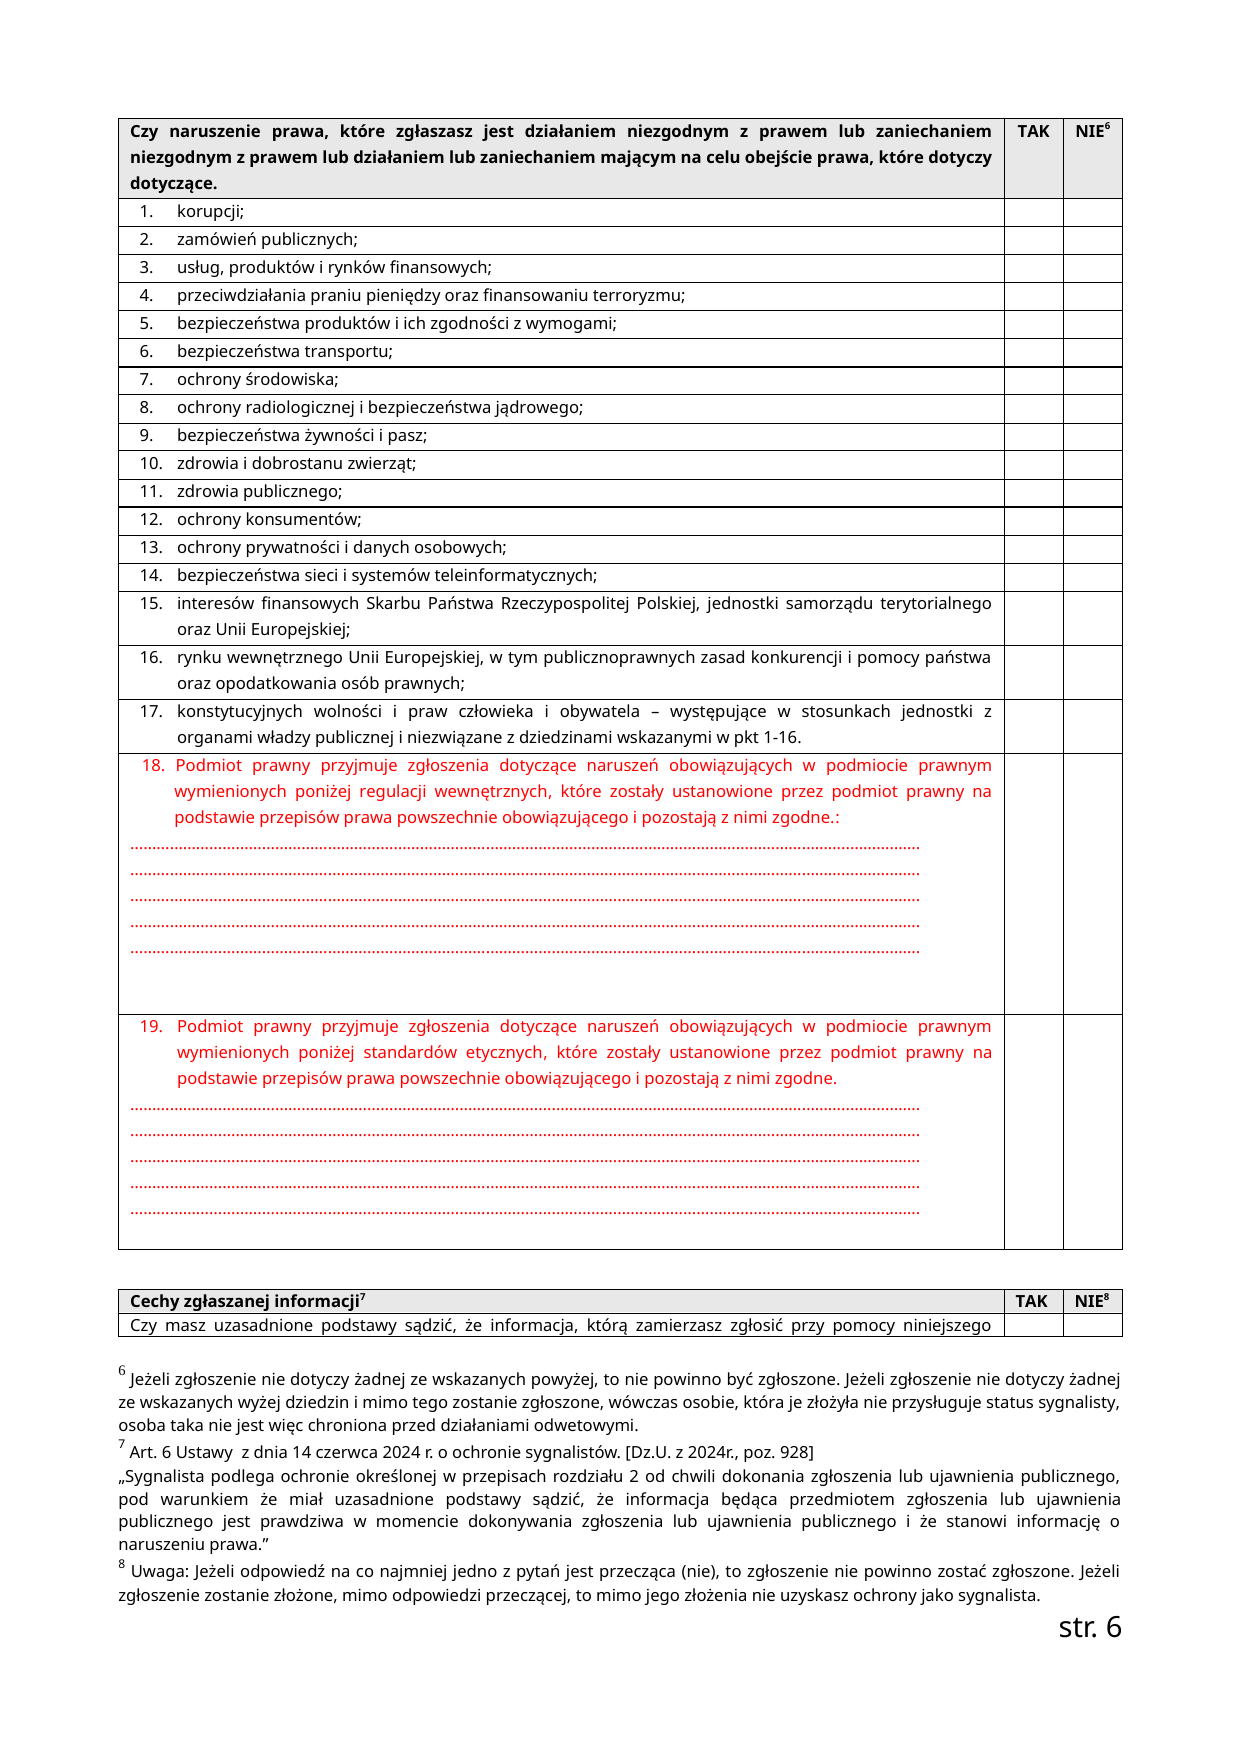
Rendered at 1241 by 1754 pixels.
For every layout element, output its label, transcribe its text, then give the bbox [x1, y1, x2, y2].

table_cell zamówień publicznych; [119, 227, 1004, 254]
table_cell [1005, 339, 1063, 366]
table_cell [1064, 368, 1122, 394]
table_header TAK [1005, 1290, 1063, 1312]
table_header NIE [1064, 119, 1122, 198]
table_cell [1005, 451, 1063, 478]
table_cell [1005, 311, 1063, 338]
table_cell [1005, 1015, 1063, 1248]
table_cell bezpieczeństwa żywności i pasz; [119, 424, 1004, 450]
table_cell [1064, 255, 1122, 282]
table_cell [1064, 1015, 1122, 1248]
table_cell [1005, 395, 1063, 422]
table_cell zdrowia i dobrostanu zwierząt; [119, 451, 1004, 478]
table_cell [1005, 424, 1063, 450]
table_cell [1064, 754, 1122, 1014]
table_cell [1064, 1314, 1122, 1336]
table_cell [1005, 199, 1063, 226]
table_cell ochrony prywatności i danych osobowych; [119, 536, 1004, 562]
table_cell [1064, 283, 1122, 310]
table_cell [1064, 700, 1122, 753]
table_cell 18. Podmiot prawny przyjmuje zgłoszenia dotyczące naruszeń obowiązujących w podmiocie prawnym wymienionych poniżej regulacji wewnętrznych, które zostały ustanowione przez podmiot prawny na podstawie przepisów prawa powszechnie obowiązującego i pozostają z nimi zgodne.: ………………………………………………………………………………………………………………………………………………..……………. ………………………………………………………………………………………………………………………………………………..……………. ………………………………………………………………………………………………………………………………………………..……………. ………………………………………………………………………………………………………………………………………………..……………. ………………………………………………………………………………………………………………………………………………..……………. [119, 754, 1004, 1014]
table_cell przeciwdziałania praniu pieniędzy oraz finansowaniu terroryzmu; [119, 283, 1004, 310]
table_cell [1005, 508, 1063, 534]
table_header NIE [1064, 1290, 1122, 1312]
table_header Cechy zgłaszanej informacji [119, 1290, 1004, 1312]
table_cell zdrowia publicznego; [119, 480, 1004, 506]
table_cell ochrony konsumentów; [119, 508, 1004, 534]
table_cell korupcji; [119, 199, 1004, 226]
table_header Czy naruszenie prawa, które zgłaszasz jest działaniem niezgodnym z prawem lub zaniechaniem niezgodnym z prawem lub działaniem lub zaniechaniem mającym na celu obejście prawa, które dotyczy dotyczące. [119, 119, 1004, 198]
table_cell [1005, 646, 1063, 699]
table_cell [1064, 227, 1122, 254]
table_cell [1005, 283, 1063, 310]
table_cell bezpieczeństwa produktów i ich zgodności z wymogami; [119, 311, 1004, 338]
table_cell [1005, 564, 1063, 591]
table_cell [1005, 592, 1063, 644]
table_cell bezpieczeństwa sieci i systemów teleinformatycznych; [119, 564, 1004, 591]
table_cell ochrony radiologicznej i bezpieczeństwa jądrowego; [119, 395, 1004, 422]
table_cell [1005, 1314, 1063, 1336]
table_cell [1005, 368, 1063, 394]
table_cell [1064, 508, 1122, 534]
table_cell [1005, 255, 1063, 282]
table_cell [1064, 424, 1122, 450]
table_cell rynku wewnętrznego Unii Europejskiej, w tym publicznoprawnych zasad konkurencji i pomocy państwa oraz opodatkowania osób prawnych; [119, 646, 1004, 699]
table_cell usług, produktów i rynków finansowych; [119, 255, 1004, 282]
table_cell [1064, 564, 1122, 591]
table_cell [119, 1314, 1004, 1336]
table_cell [1005, 227, 1063, 254]
table_cell [1064, 339, 1122, 366]
table_cell [1005, 754, 1063, 1014]
table_cell [1064, 395, 1122, 422]
table_cell Podmiot prawny przyjmuje zgłoszenia dotyczące naruszeń obowiązujących w podmiocie prawnym wymienionych poniżej standardów etycznych, które zostały ustanowione przez podmiot prawny na podstawie przepisów prawa powszechnie obowiązującego i pozostają z nimi zgodne. ………………………………………………………………………………………………………………………………………………..……………. ………………………………………………………………………………………………………………………………………………..……………. ………………………………………………………………………………………………………………………………………………..……………. ………………………………………………………………………………………………………………………………………………..……………. ………………………………………………………………………………………………………………………………………………..……………. [119, 1015, 1004, 1248]
table_cell ochrony środowiska; [119, 368, 1004, 394]
table_cell [1005, 480, 1063, 506]
table_cell [1064, 199, 1122, 226]
table_cell [1064, 592, 1122, 644]
table_cell [1005, 700, 1063, 753]
table_cell bezpieczeństwa transportu; [119, 339, 1004, 366]
table_cell konstytucyjnych wolności i praw człowieka i obywatela – występujące w stosunkach jednostki z organami władzy publicznej i niezwiązane z dziedzinami wskazanymi w pkt 1-16. [119, 700, 1004, 753]
table_cell [1064, 451, 1122, 478]
table_cell [1064, 311, 1122, 338]
table_cell [1064, 480, 1122, 506]
table_cell interesów finansowych Skarbu Państwa Rzeczypospolitej Polskiej, jednostki samorządu terytorialnego oraz Unii Europejskiej; [119, 592, 1004, 644]
table_cell [1005, 536, 1063, 562]
table_header TAK [1005, 119, 1063, 198]
table_cell [1064, 536, 1122, 562]
table_cell [1064, 646, 1122, 699]
